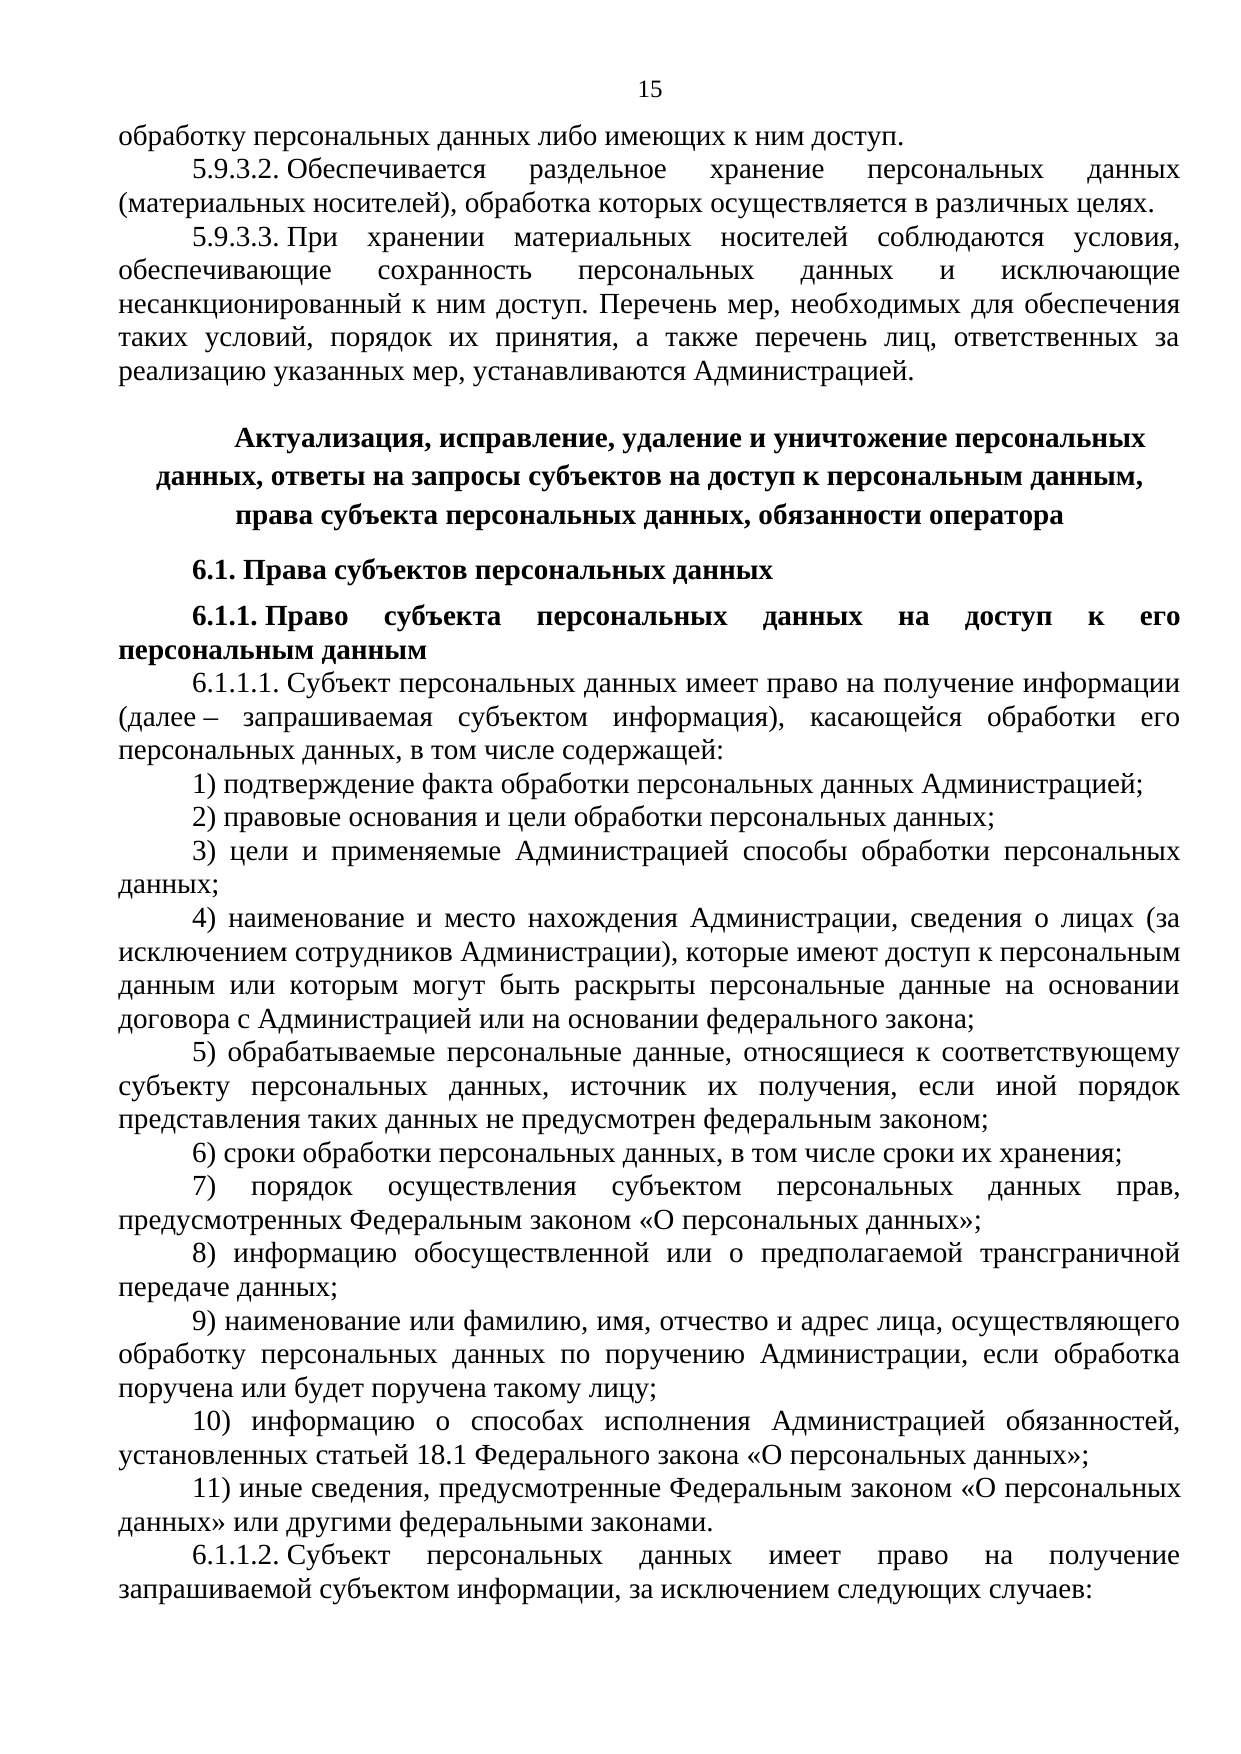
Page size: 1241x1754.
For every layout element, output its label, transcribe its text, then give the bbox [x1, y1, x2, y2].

text 1) подтверждение факта обработки персональных данных Администрацией; [118, 766, 1181, 799]
text 3) цели и применяемые Администрацией способы обработки персональных данных; [118, 833, 1181, 900]
list При хранении материальных носителей соблюдаются условия, обеспечивающие сохранность персональных данных и исключающие несанкционированный к ним доступ. Перечень мер, необходимых для обеспечения таких условий, порядок их принятия, а также перечень лиц, ответственных за реализацию указанных мер, устанавливаются Администрацией. [118, 219, 1181, 386]
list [118, 118, 1181, 152]
text 10) информацию о способах исполнения Администрацией обязанностей, установленных статьей 18.1 Федерального закона «О персональных данных»; [118, 1403, 1181, 1470]
list Субъект персональных данных имеет право на получение запрашиваемой субъектом информации, за исключением следующих случаев: [118, 1537, 1181, 1604]
text 6) сроки обработки персональных данных, в том числе сроки их хранения; [118, 1135, 1181, 1168]
text 5) обрабатываемые персональные данные, относящиеся к соответствующему субъекту персональных данных, источник их получения, если иной порядок представления таких данных не предусмотрен федеральным законом; [118, 1034, 1181, 1135]
list Права субъектов персональных данных [118, 552, 1181, 586]
text 2) правовые основания и цели обработки персональных данных; [118, 799, 1181, 833]
list Субъект персональных данных имеет право на получение информации (далее – запрашиваемая субъектом информация), касающейся обработки его персональных данных, в том числе содержащей: [118, 665, 1181, 766]
text 4) наименование и место нахождения Администрации, сведения о лицах (за исключением сотрудников Администрации), которые имеют доступ к персональным данным или которым могут быть раскрыты персональные данные на основании договора с Администрацией или на основании федерального закона; [118, 900, 1181, 1034]
list Право субъекта персональных данных на доступ к его персональным данным [118, 598, 1181, 665]
text 11) иные сведения, предусмотренные Федеральным законом «О персональных данных» или другими федеральными законами. [118, 1470, 1181, 1537]
text 9) наименование или фамилию, имя, отчество и адрес лица, осуществляющего обработку персональных данных по поручению Администрации, если обработка поручена или будет поручена такому лицу; [118, 1303, 1181, 1403]
list Актуализация, исправление, удаление и уничтожение персональных данных, ответы на запросы субъектов на доступ к персональным данным, права субъекта персональных данных, обязанности оператора [118, 420, 1181, 531]
text 8) информацию обосуществленной или о предполагаемой трансграничной передаче данных; [118, 1236, 1181, 1303]
text 7) порядок осуществления субъектом персональных данных прав, предусмотренных Федеральным законом «О персональных данных»; [118, 1168, 1181, 1236]
list Обеспечивается раздельное хранение персональных данных (материальных носителей), обработка которых осуществляется в различных целях. [118, 152, 1181, 219]
